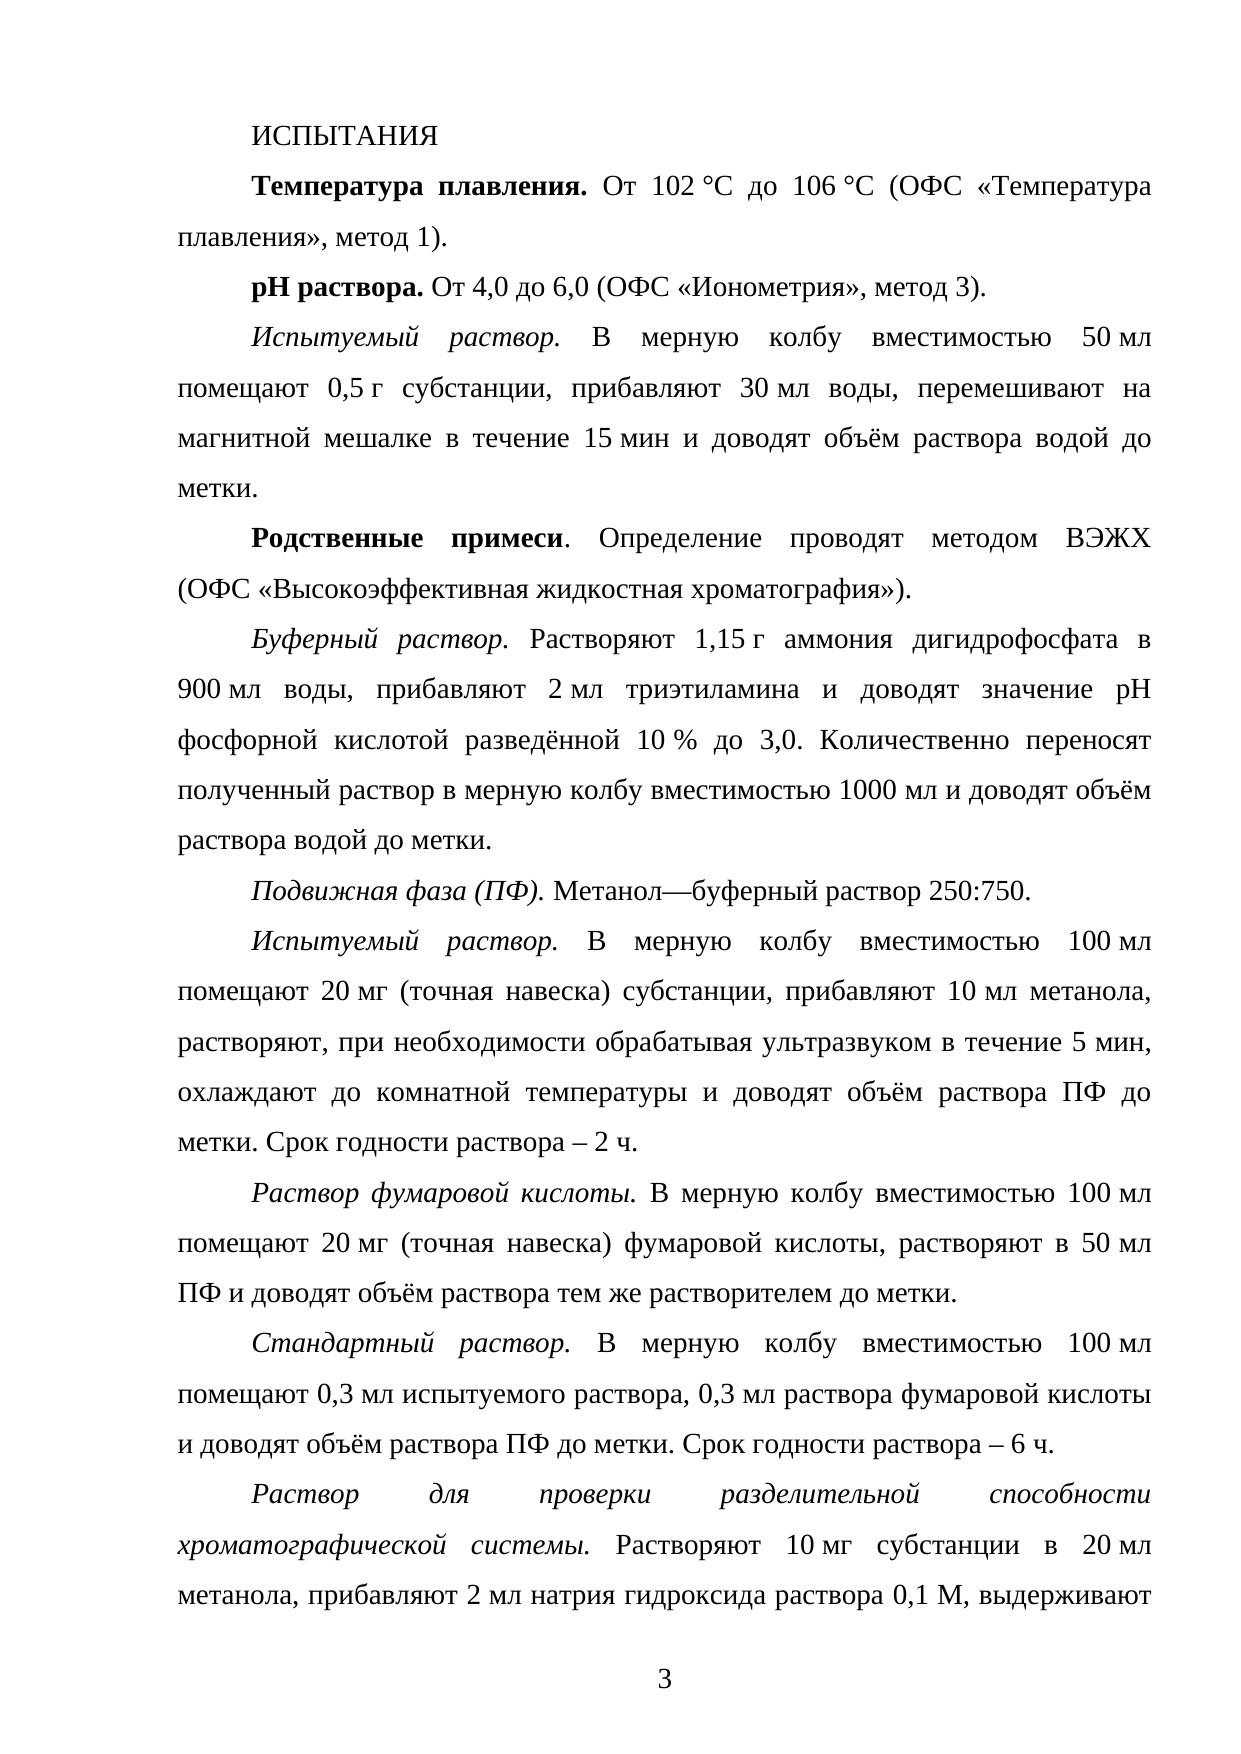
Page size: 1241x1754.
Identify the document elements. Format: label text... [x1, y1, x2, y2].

text Подвижная фаза (ПФ). Метанол—буферный раствор 250:750. [177, 873, 1152, 906]
text Раствор фумаровой кислоты. В мерную колбу вместимостью 100 мл помещают 20 мг (точная навеска) фумаровой кислоты, растворяют в 50 мл ПФ и доводят объём раствора тем же растворителем до метки. [177, 1175, 1152, 1309]
text Буферный раствор. Растворяют 1,15 г аммония дигидрофосфата в 900 мл воды, прибавляют 2 мл триэтиламина и доводят значение рН фосфорной кислотой разведённой 10 % до 3,0. Количественно переносят полученный раствор в мерную колбу вместимостью 1000 мл и доводят объём раствора водой до метки. [177, 621, 1152, 856]
text Родственные примеси. Определение проводят методом ВЭЖХ (ОФС «Высокоэффективная жидкостная хроматография»). [177, 521, 1152, 604]
text Испытуемый раствор. В мерную колбу вместимостью 100 мл помещают 20 мг (точная навеска) субстанции, прибавляют 10 мл метанола, растворяют, при необходимости обрабатывая ультразвуком в течение 5 мин, охлаждают до комнатной температуры и доводят объём раствора ПФ до метки. Срок годности раствора – 2 ч. [177, 923, 1152, 1158]
text Испытуемый раствор. В мерную колбу вместимостью 50 мл помещают 0,5 г субстанции, прибавляют 30 мл воды, перемешивают на магнитной мешалке в течение 15 мин и доводят объём раствора водой до метки. [177, 319, 1152, 504]
text ИСПЫТАНИЯ [177, 118, 1152, 152]
text Стандартный раствор. В мерную колбу вместимостью 100 мл помещают 0,3 мл испытуемого раствора, 0,3 мл раствора фумаровой кислоты и доводят объём раствора ПФ до метки. Срок годности раствора – 6 ч. [177, 1326, 1152, 1460]
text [177, 1477, 1152, 1611]
text pH раствора. От 4,0 до 6,0 (ОФС «Ионометрия», метод 3). [177, 269, 1152, 303]
text Температура плавления. От 102 °C до 106 °C (ОФС «Температура плавления», метод 1). [177, 168, 1152, 252]
